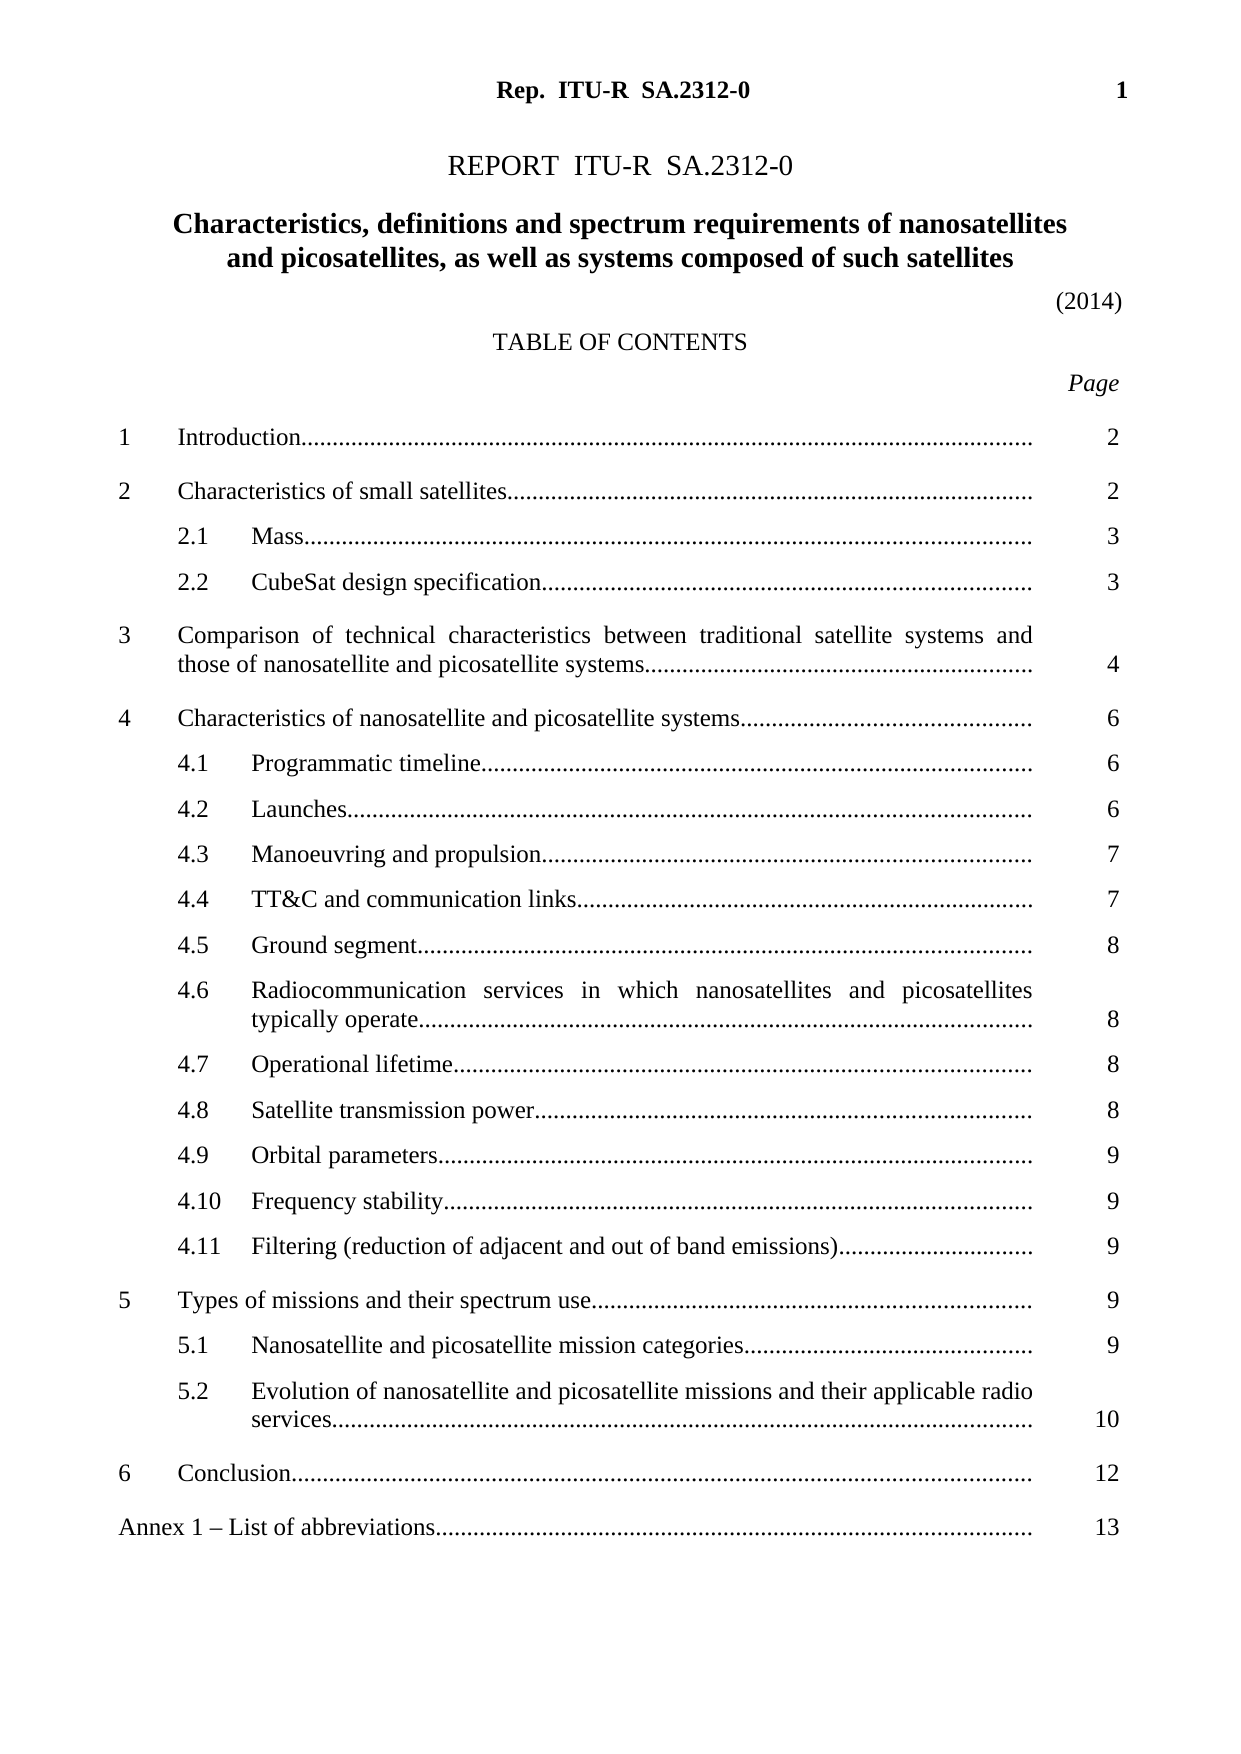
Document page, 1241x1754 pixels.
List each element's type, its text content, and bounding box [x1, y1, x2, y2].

text 4.4 TT&C and communication links 7 [177, 884, 1033, 913]
text 3 Comparison of technical characteristics between traditional satellite systems and those of nanosatellite and picosatellite systems 4 [118, 620, 1033, 678]
text 4.8 Satellite transmission power 8 [177, 1095, 1033, 1124]
text 4.9 Orbital parameters 9 [177, 1140, 1033, 1169]
text 2.2 CubeSat design specification 3 [177, 567, 1033, 595]
text 4.10 Frequency stability 9 [177, 1186, 1033, 1214]
text 5.1 Nanosatellite and picosatellite mission categories 9 [177, 1330, 1033, 1359]
text 4.3 Manoeuvring and propulsion 7 [177, 839, 1033, 868]
text 1 Introduction 2 [118, 422, 1033, 451]
text (2014) [118, 286, 1122, 314]
text 4.2 Launches 6 [177, 794, 1033, 822]
text Page [118, 368, 1122, 397]
text Annex 1 – List of abbreviations 13 [118, 1512, 1033, 1541]
text 4.6 Radiocommunication services in which nanosatellites and picosatellites typically operate 8 [177, 975, 1033, 1033]
text REPORT ITU-R SA.2312-0 [118, 148, 1122, 181]
text 4 Characteristics of nanosatellite and picosatellite systems 6 [118, 703, 1033, 732]
title Characteristics, definitions and spectrum requirements of nanosatellites and picosatellites, as well as systems composed of such satellites [118, 206, 1122, 273]
text 2 Characteristics of small satellites 2 [118, 476, 1033, 504]
text 5.2 Evolution of nanosatellite and picosatellite missions and their applicable radio services 10 [177, 1376, 1033, 1433]
text 4.5 Ground segment 8 [177, 930, 1033, 959]
text 4.7 Operational lifetime 8 [177, 1049, 1033, 1078]
text 5 Types of missions and their spectrum use 9 [118, 1285, 1033, 1314]
text 6 Conclusion 12 [118, 1458, 1033, 1487]
text 4.1 Programmatic timeline 6 [177, 748, 1033, 777]
text 2.1 Mass 3 [177, 521, 1033, 550]
text TABLE OF CONTENTS [118, 327, 1122, 356]
text 4.11 Filtering (reduction of adjacent and out of band emissions) 9 [177, 1231, 1033, 1260]
